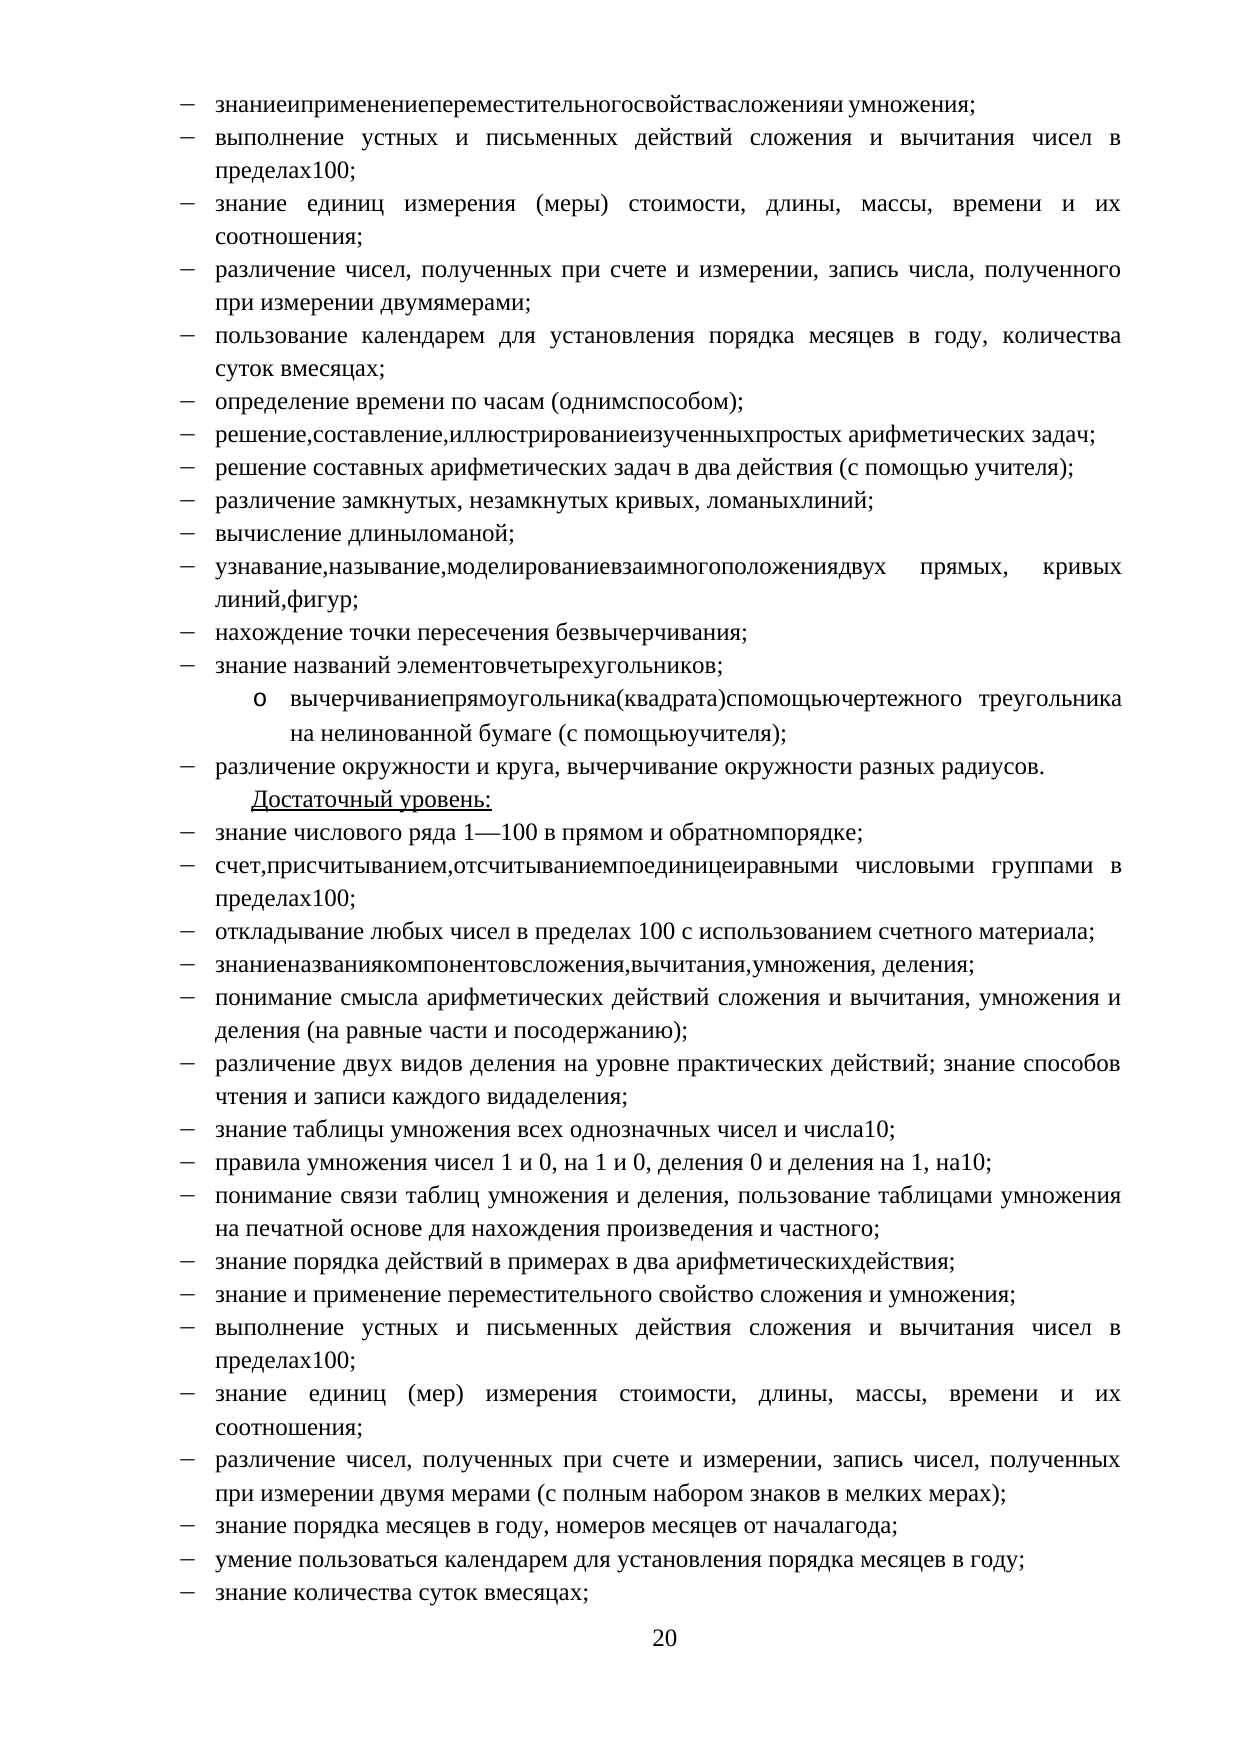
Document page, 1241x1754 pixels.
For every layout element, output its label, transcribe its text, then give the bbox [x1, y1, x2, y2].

list знание единиц измерения (меры) стоимости, длины, массы, времени и их соотношения; [177, 188, 1122, 249]
list решение,составление,иллюстрированиеизученныхпростых арифметических задач; [177, 419, 1122, 448]
list знание таблицы умножения всех однозначных чисел и числа10; [177, 1114, 1122, 1143]
list счет,присчитыванием,отсчитываниемпоединицеиравными числовыми группами в пределах100; [177, 850, 1122, 912]
list различение чисел, полученных при счете и измерении, запись числа, полученного при измерении двумямерами; [177, 254, 1122, 316]
list различение замкнутых, незамкнутых кривых, ломаныхлиний; [177, 485, 1122, 514]
list вычерчиваниепрямоугольника(квадрата)спомощьючертежного треугольника на нелинованной бумаге (с помощьюучителя); [252, 683, 1122, 747]
list знание числового ряда 1—100 в прямом и обратномпорядке; [177, 817, 1122, 846]
list знание и применение переместительного свойство сложения и умножения; [177, 1279, 1122, 1308]
list различение двух видов деления на уровне практических действий; знание способов чтения и записи каждого видаделения; [177, 1048, 1122, 1110]
list решение составных арифметических задач в два действия (с помощью учителя); [177, 452, 1122, 481]
list знание порядка действий в примерах в два арифметическихдействия; [177, 1246, 1122, 1275]
list знаниеназваниякомпонентовсложения,вычитания,умножения, деления; [177, 949, 1122, 978]
list определение времени по часам (однимспособом); [177, 386, 1122, 414]
list умение пользоваться календарем для установления порядка месяцев в году; [177, 1544, 1122, 1572]
list выполнение устных и письменных действий сложения и вычитания чисел в пределах100; [177, 122, 1122, 183]
text Достаточный уровень: [177, 784, 1122, 813]
list понимание смысла арифметических действий сложения и вычитания, умножения и деления (на равные части и посодержанию); [177, 982, 1122, 1044]
list нахождение точки пересечения безвычерчивания; [177, 617, 1122, 646]
list знание количества суток вмесяцах; [177, 1577, 1122, 1605]
list пользование календарем для установления порядка месяцев в году, количества суток вмесяцах; [177, 320, 1122, 382]
list откладывание любых чисел в пределах 100 с использованием счетного материала; [177, 916, 1122, 945]
list правила умножения чисел 1 и 0, на 1 и 0, деления 0 и деления на 1, на10; [177, 1147, 1122, 1176]
list понимание связи таблиц умножения и деления, пользование таблицами умножения на печатной основе для нахождения произведения и частного; [177, 1180, 1122, 1242]
list выполнение устных и письменных действия сложения и вычитания чисел в пределах100; [177, 1312, 1122, 1374]
list знаниеиприменениепереместительногосвойствасложенияи умножения; [177, 89, 1122, 117]
list различение чисел, полученных при счете и измерении, запись чисел, полученных при измерении двумя мерами (с полным набором знаков в мелких мерах); [177, 1444, 1122, 1506]
list знание порядка месяцев в году, номеров месяцев от началагода; [177, 1511, 1122, 1539]
list знание единиц (мер) измерения стоимости, длины, массы, времени и их соотношения; [177, 1378, 1122, 1440]
list различение окружности и круга, вычерчивание окружности разных радиусов. [177, 751, 1122, 780]
list знание названий элементовчетырехугольников; [177, 650, 1122, 679]
list узнавание,называние,моделированиевзаимногоположениядвух прямых, кривых линий,фигур; [177, 551, 1122, 613]
list вычисление длиныломаной; [177, 518, 1122, 547]
